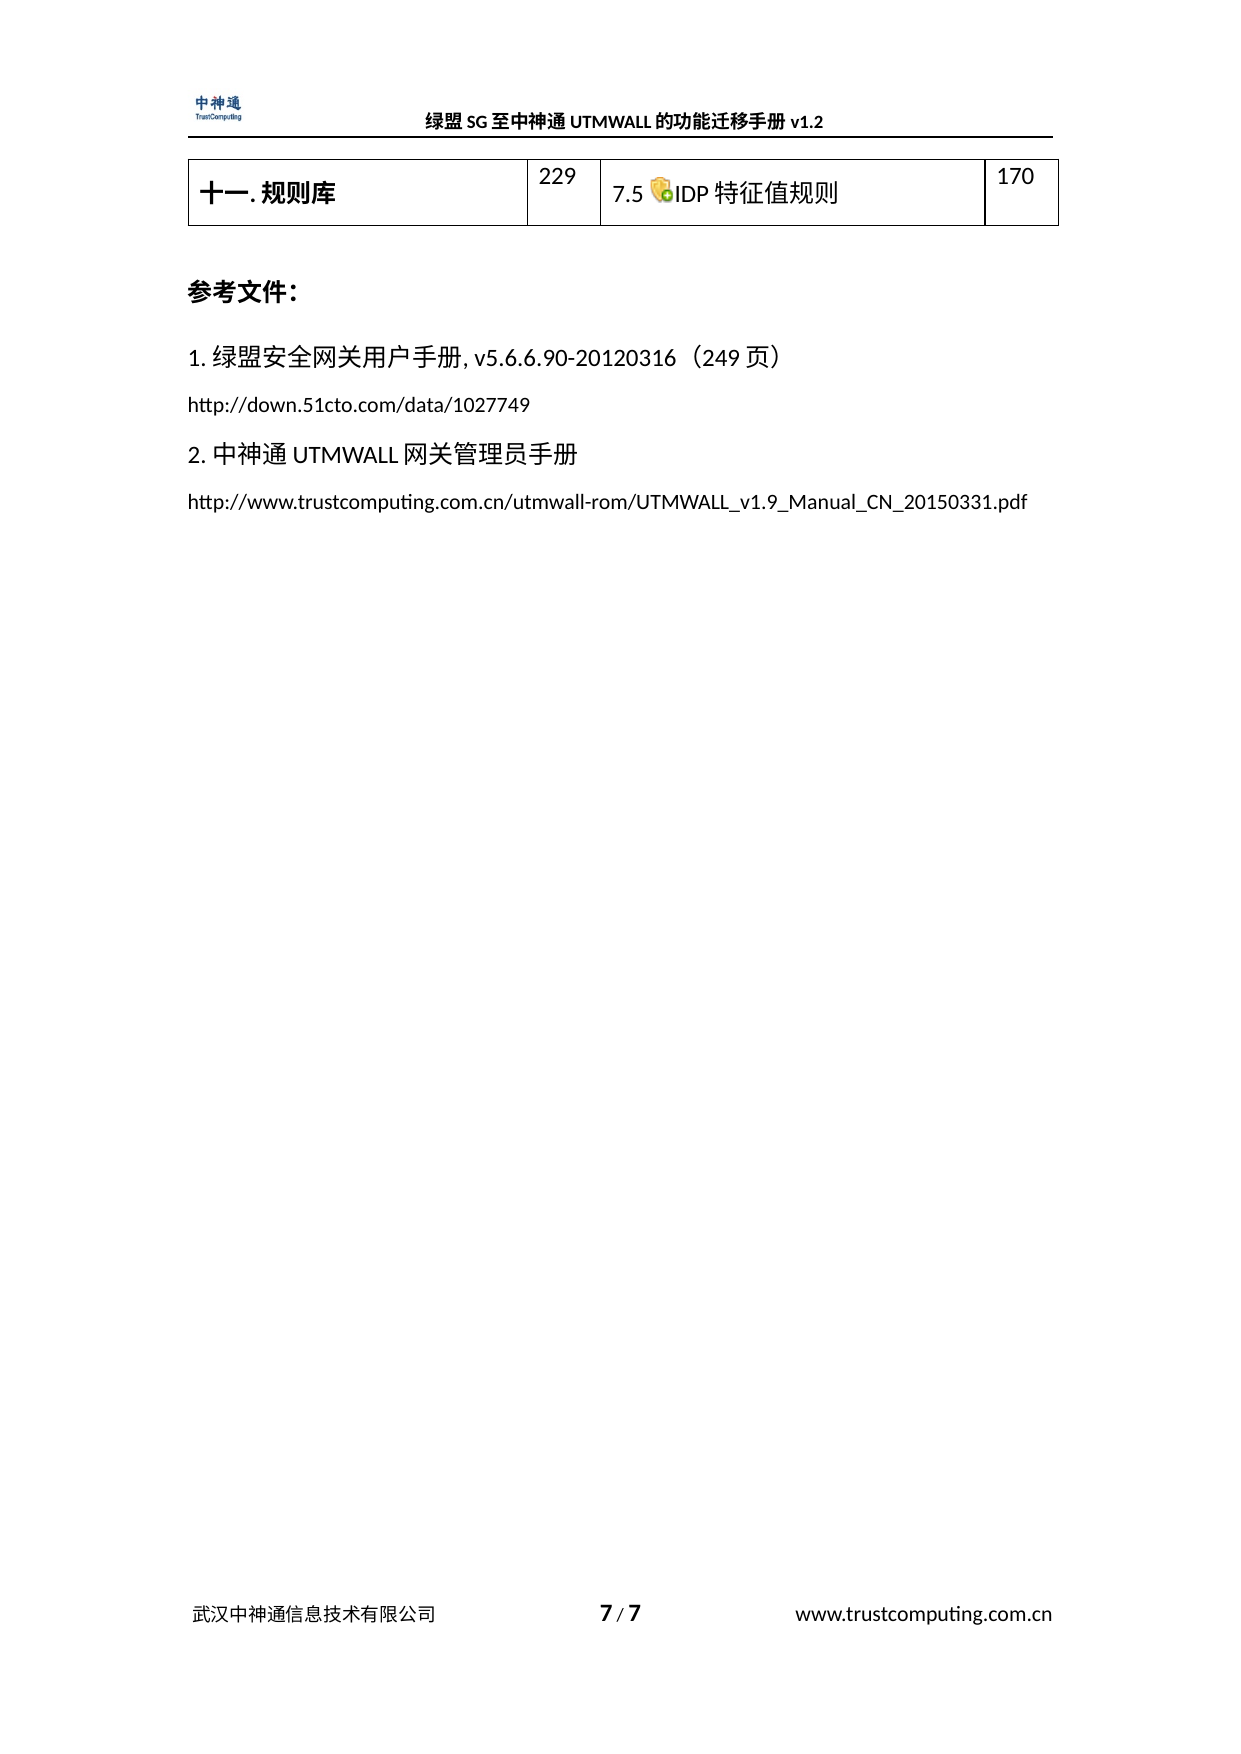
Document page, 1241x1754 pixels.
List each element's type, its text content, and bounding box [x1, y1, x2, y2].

table_cell 229 [528, 160, 600, 224]
text 参考文件： [187, 258, 1053, 323]
table_cell 170 [986, 160, 1058, 224]
text 1. 绿盟安全网关用户手册, v5.6.6.90-20120316（249页） [187, 323, 1053, 388]
picture [649, 177, 675, 203]
table_cell 7.5 IDP特征值规则 [601, 160, 984, 224]
text 2. 中神通UTMWALL网关管理员手册 http://www.trustcomputing.com.cn/utmwall-rom/UTMWALL_v1.9_Manual_CN_20150331.pdf [187, 421, 1053, 518]
table_cell 十一. 规则库 [189, 160, 527, 224]
text http://down.51cto.com/data/1027749 [187, 388, 1053, 421]
picture [187, 88, 248, 129]
